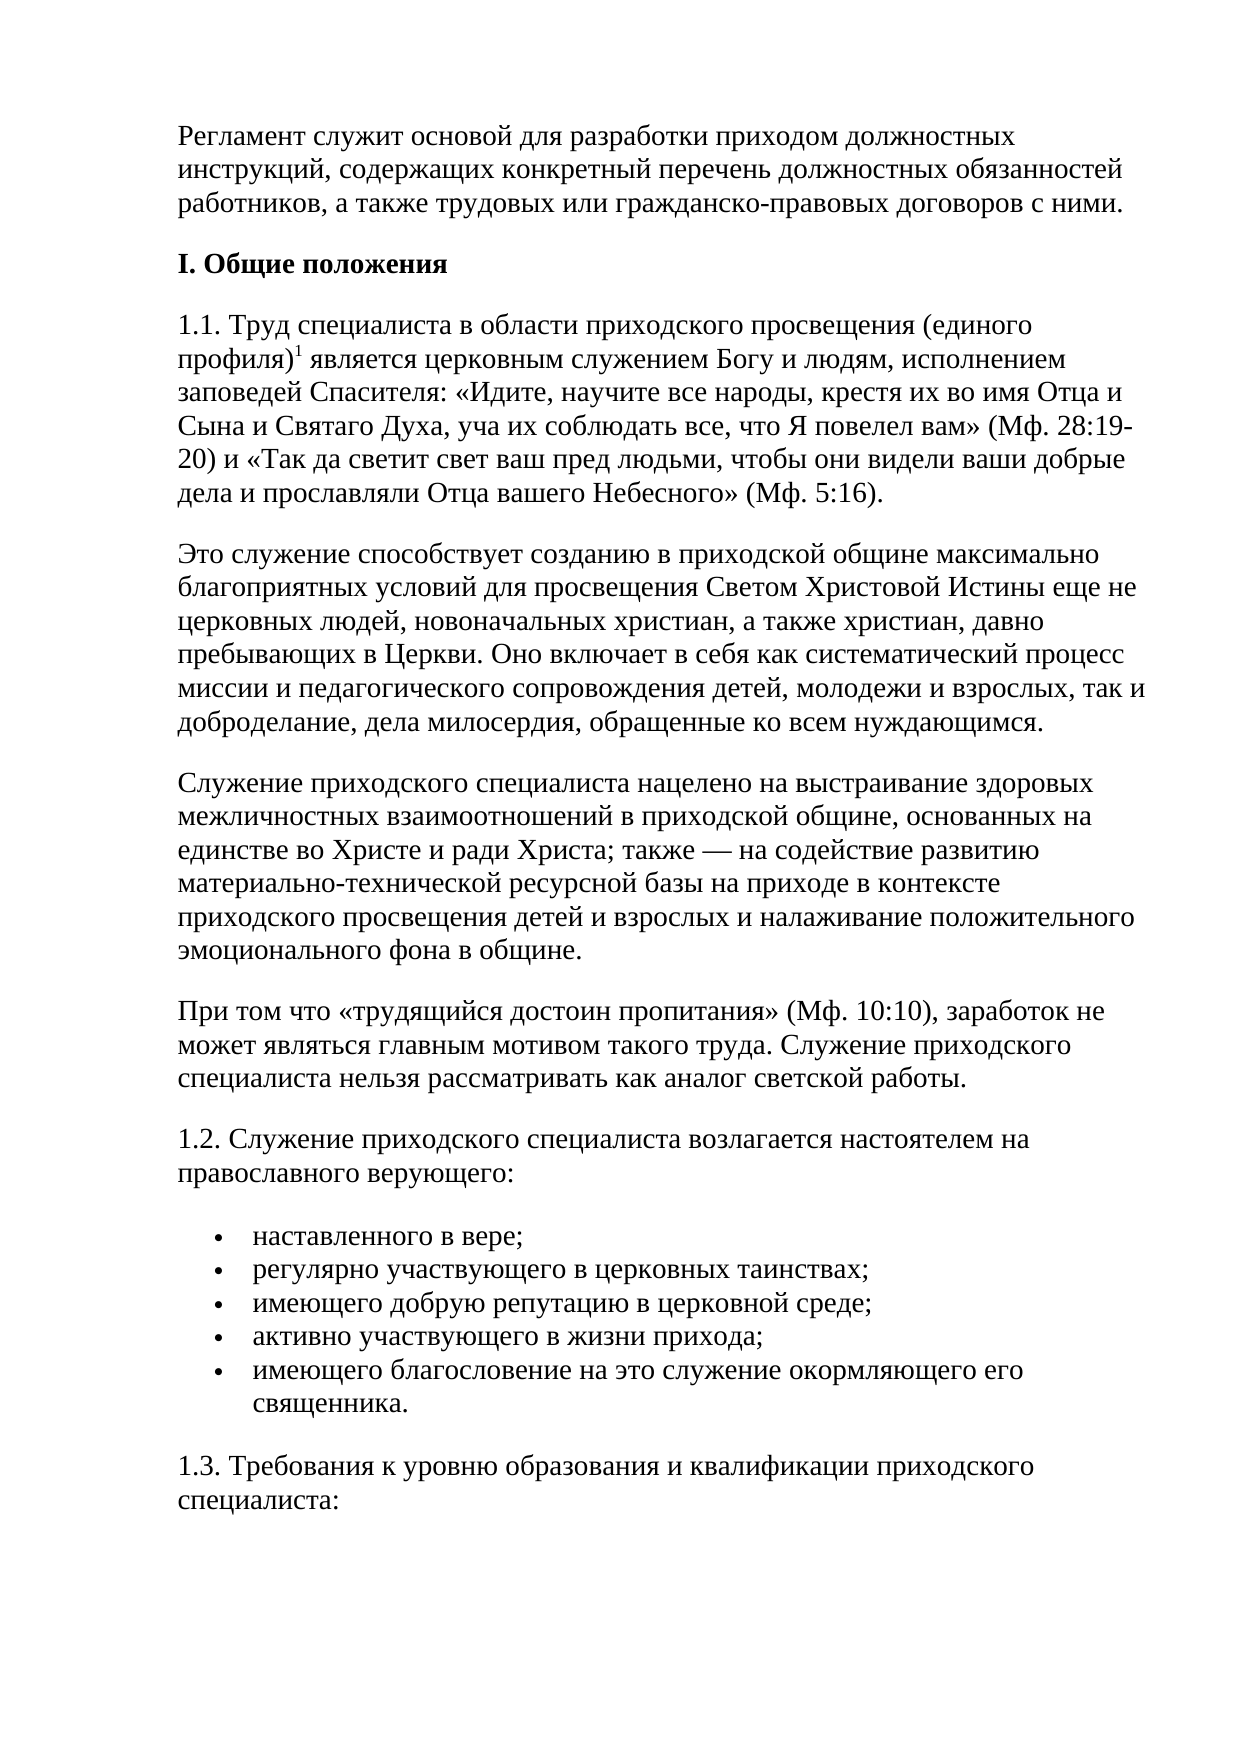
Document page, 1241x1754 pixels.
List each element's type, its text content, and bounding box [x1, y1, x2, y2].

text 1.2. Служение приходского специалиста возлагается настоятелем на православного верующего: [177, 1122, 1152, 1189]
text 1.3. Требования к уровню образования и квалификации приходского специалиста: [177, 1448, 1152, 1515]
text Служение приходского специалиста нацелено на выстраивание здоровых межличностных взаимоотношений в приходской общине, основанных на единстве во Христе и ради Христа; также — на содействие развитию материально-технической ресурсной базы на приходе в контексте приходского просвещения детей и взрослых и налаживание положительного эмоционального фона в общине. [177, 765, 1152, 966]
text При том что «трудящийся достоин пропитания» (Мф. 10:10), заработок не может являться главным мотивом такого труда. Служение приходского специалиста нельзя рассматривать как аналог светской работы. [177, 993, 1152, 1094]
list наставленного в вере; [215, 1218, 1152, 1251]
text I. Общие положения [177, 246, 1152, 280]
list регулярно участвующего в церковных таинствах; [215, 1251, 1152, 1285]
list имеющего добрую репутацию в церковной среде; [215, 1285, 1152, 1318]
text 1.1. Труд специалиста в области приходского просвещения (единого профиля)1 является церковным служением Богу и людям, исполнением заповедей Спасителя: «Идите, научите все народы, крестя их во имя Отца и Сына и Святаго Духа, уча их соблюдать все, что Я повелел вам» (Мф. 28:19-20) и «Так да светит свет ваш пред людьми, чтобы они видели ваши добрые дела и прославляли Отца вашего Небесного» (Мф. 5:16). [177, 307, 1152, 508]
text Регламент служит основой для разработки приходом должностных инструкций, содержащих конкретный перечень должностных обязанностей работников, а также трудовых или гражданско-правовых договоров с ними. [177, 118, 1152, 219]
list активно участвующего в жизни прихода; [215, 1318, 1152, 1352]
text Это служение способствует созданию в приходской общине максимально благоприятных условий для просвещения Светом Христовой Истины еще не церковных людей, новоначальных христиан, а также христиан, давно пребывающих в Церкви. Оно включает в себя как систематический процесс миссии и педагогического сопровождения детей, молодежи и взрослых, так и доброделание, дела милосердия, обращенные ко всем нуждающимся. [177, 536, 1152, 737]
list имеющего благословение на это служение окормляющего его священника. [215, 1352, 1152, 1419]
